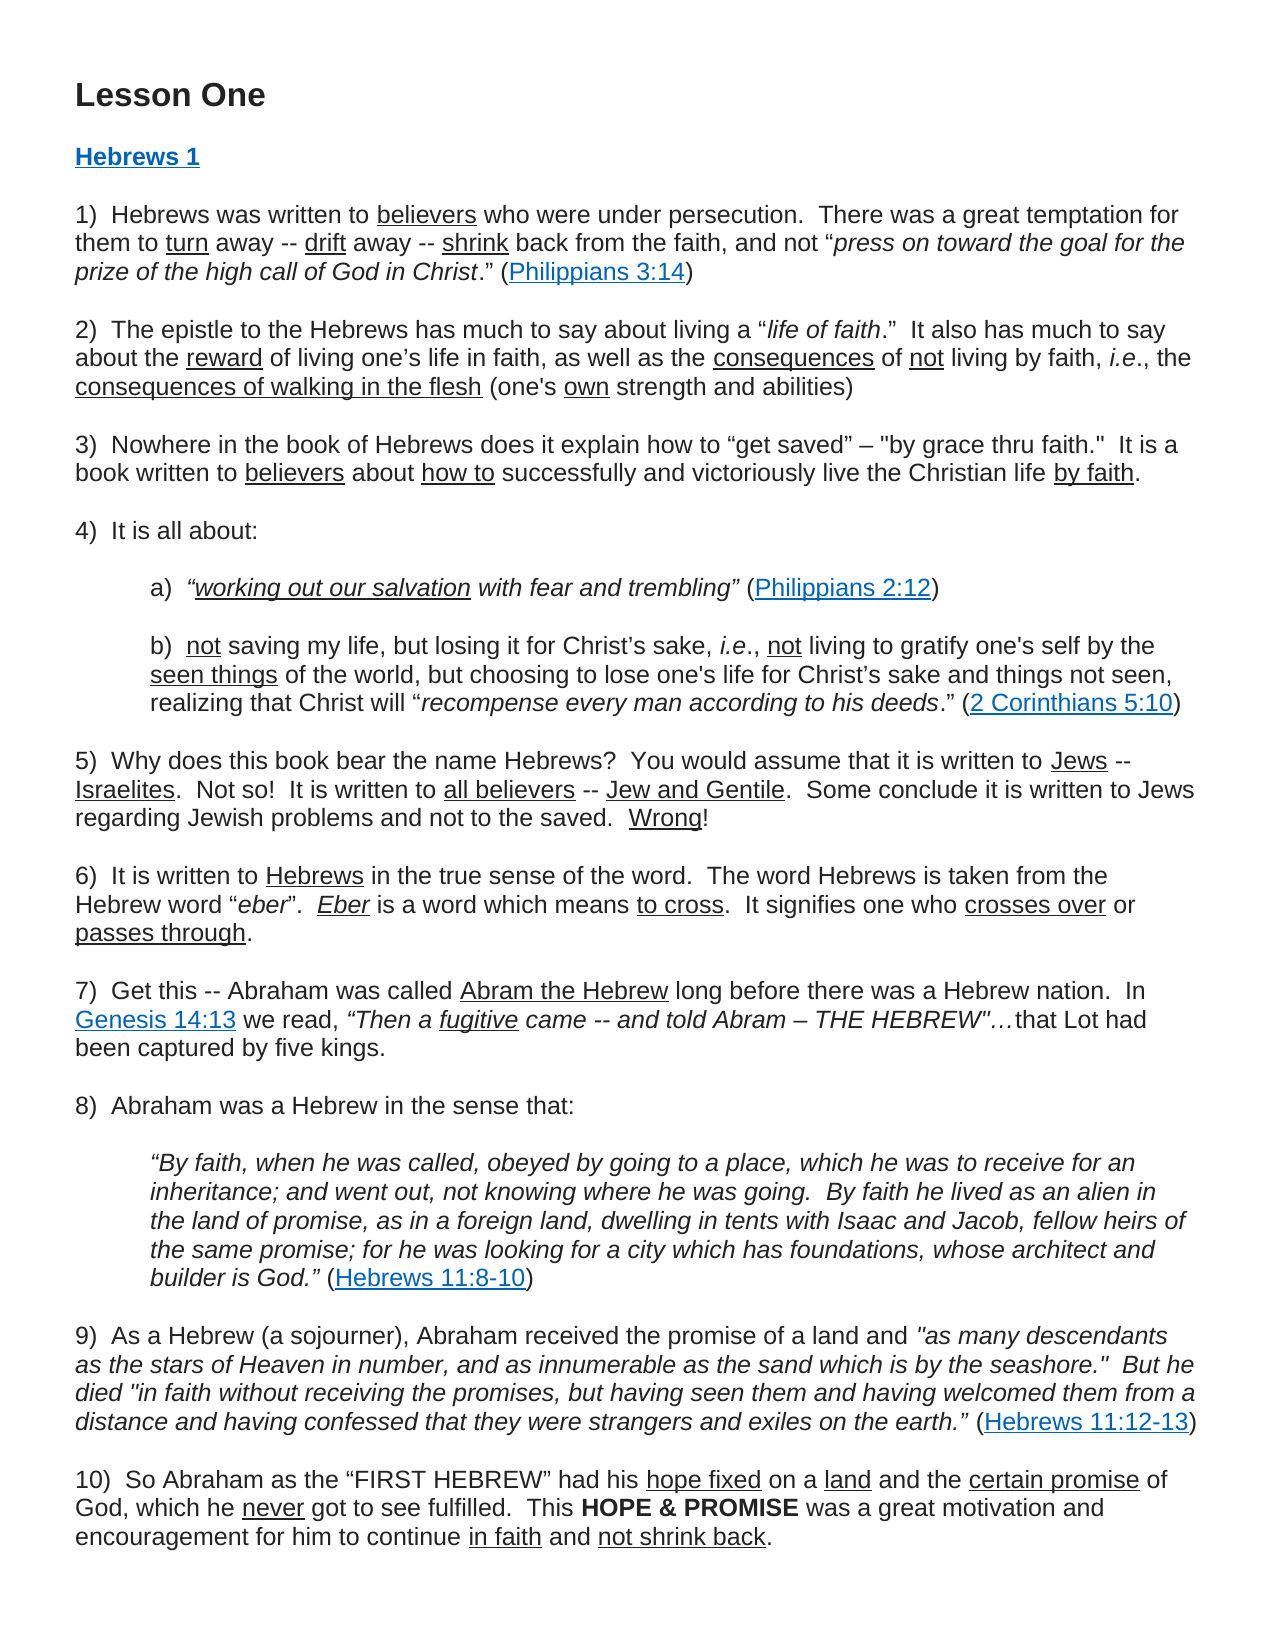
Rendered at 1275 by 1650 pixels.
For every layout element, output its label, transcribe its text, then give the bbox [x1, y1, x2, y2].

text 9) As a Hebrew (a sojourner), Abraham received the promise of a land and "as many descendants as the stars of Heaven in number, and as innumerable as the sand which is by the seashore." But he died "in faith without receiving the promises, but having seen them and having welcomed them from a distance and having confessed that they were strangers and exiles on the earth.” (Hebrews 11:12-13) [75, 1321, 1200, 1436]
text a) “working out our salvation with fear and trembling” (Philippians 2:12) [150, 573, 1200, 602]
text Hebrews 1 [75, 142, 1200, 171]
text Lesson One [75, 75, 1200, 113]
text 5) Why does this book bear the name Hebrews? You would assume that it is written to Jews -- Israelites. Not so! It is written to all believers -- Jew and Gentile. Some conclude it is written to Jews regarding Jewish problems and not to the saved. Wrong! [75, 746, 1200, 832]
text 1) Hebrews was written to believers who were under persecution. There was a great temptation for them to turn away -- drift away -- shrink back from the faith, and not “press on toward the goal for the prize of the high call of God in Christ.” (Philippians 3:14) [75, 200, 1200, 286]
text 3) Nowhere in the book of Hebrews does it explain how to “get saved” – "by grace thru faith." It is a book written to believers about how to successfully and victoriously live the Christian life by faith. [75, 430, 1200, 487]
text 2) The epistle to the Hebrews has much to say about living a “life of faith.” It also has much to say about the reward of living one’s life in faith, as well as the consequences of not living by faith, i.e., the consequences of walking in the flesh (one's own strength and abilities) [75, 315, 1200, 401]
text “By faith, when he was called, obeyed by going to a place, which he was to receive for an inheritance; and went out, not knowing where he was going. By faith he lived as an alien in the land of promise, as in a foreign land, dwelling in tents with Isaac and Jacob, fellow heirs of the same promise; for he was looking for a city which has foundations, whose architect and builder is God.” (Hebrews 11:8-10) [150, 1148, 1200, 1292]
text 6) It is written to Hebrews in the true sense of the word. The word Hebrews is taken from the Hebrew word “eber”. Eber is a word which means to cross. It signifies one who crosses over or passes through. [75, 861, 1200, 947]
text 10) So Abraham as the “FIRST HEBREW” had his hope fixed on a land and the certain promise of God, which he never got to see fulfilled. This HOPE & PROMISE was a great motivation and encouragement for him to continue in faith and not shrink back. [75, 1465, 1200, 1551]
text 8) Abraham was a Hebrew in the sense that: [75, 1091, 1200, 1120]
text 4) It is all about: [75, 516, 1200, 545]
text 7) Get this -- Abraham was called Abram the Hebrew long before there was a Hebrew nation. In Genesis 14:13 we read, “Then a fugitive came -- and told Abram – THE HEBREW"…that Lot had been captured by five kings. [75, 976, 1200, 1062]
text b) not saving my life, but losing it for Christ’s sake, i.e., not living to gratify one's self by the seen things of the world, but choosing to lose one's life for Christ’s sake and things not seen, realizing that Christ will “recompense every man according to his deeds.” (2 Corinthians 5:10) [150, 631, 1200, 717]
